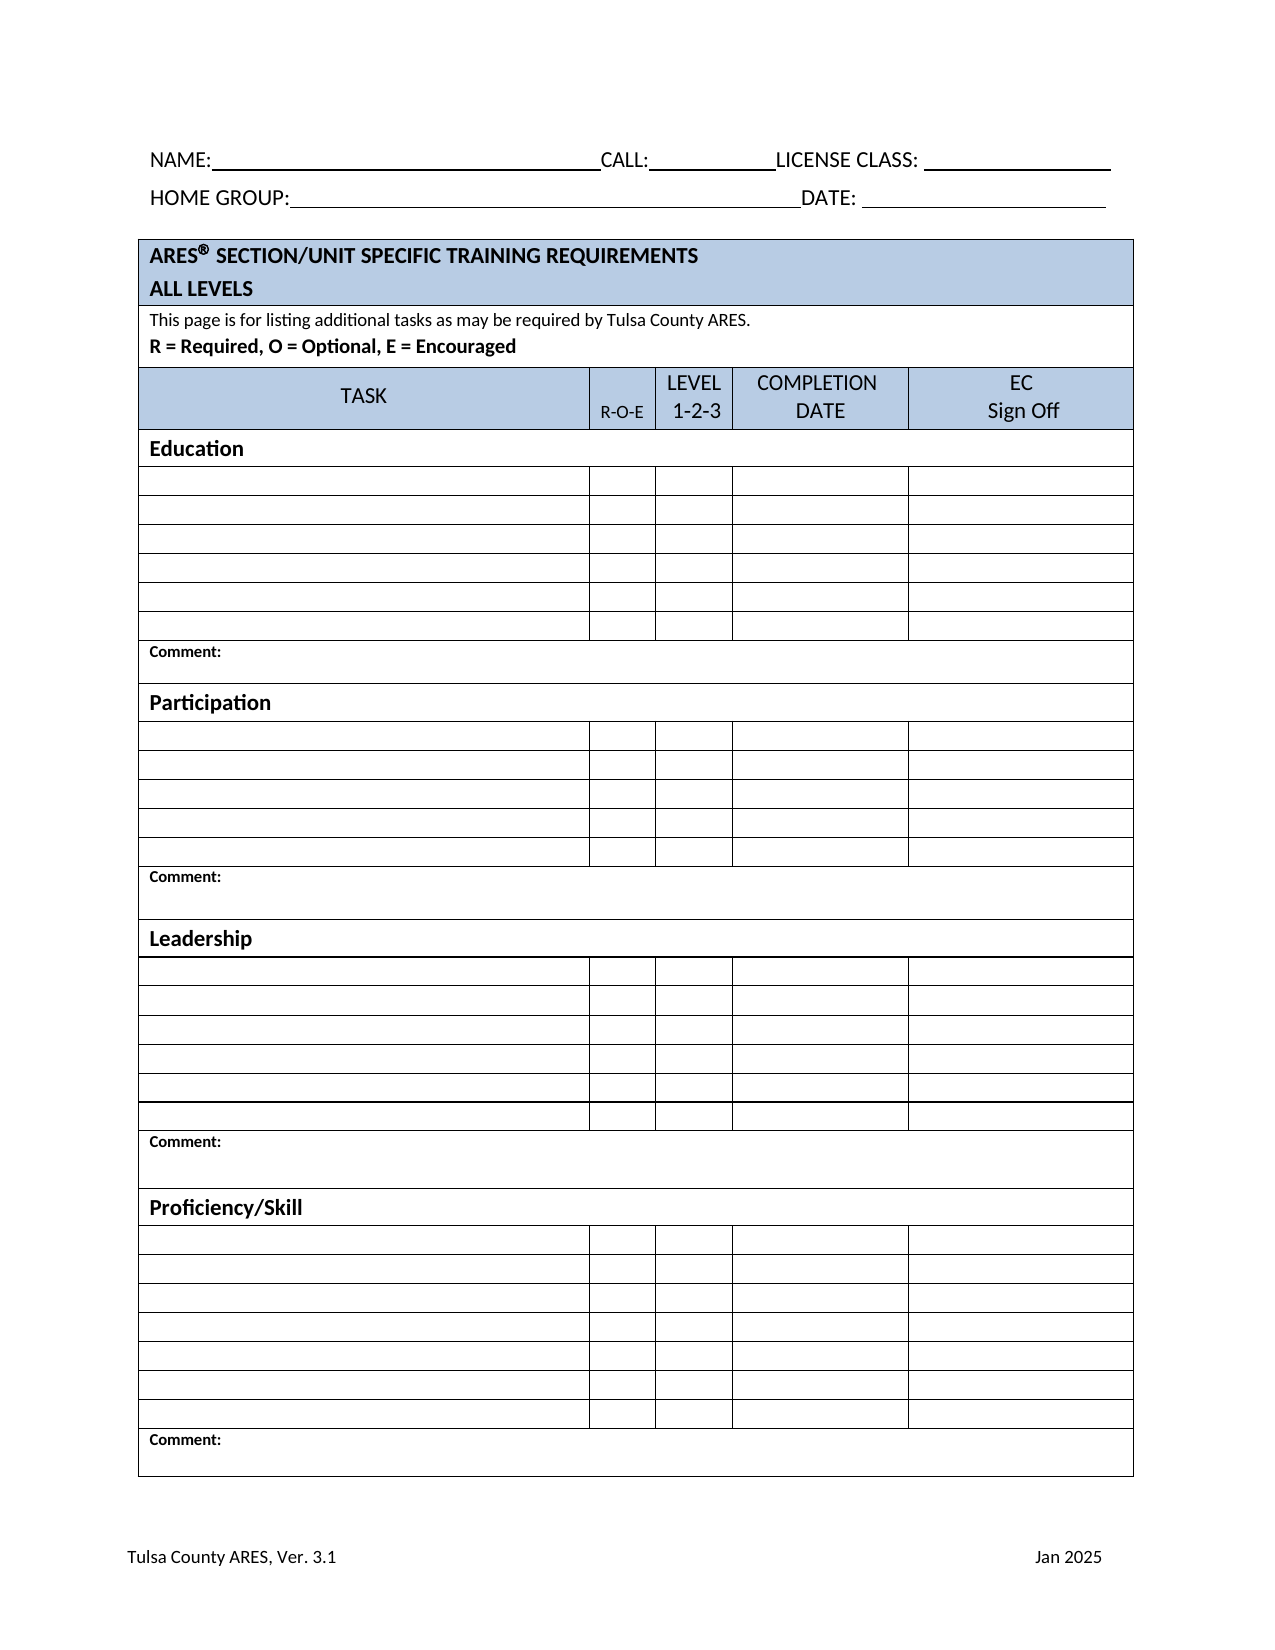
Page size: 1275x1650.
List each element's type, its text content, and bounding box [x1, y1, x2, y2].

table_cell [139, 1226, 589, 1254]
table_cell [733, 612, 908, 640]
table_cell [139, 958, 589, 985]
table_cell [909, 496, 1133, 524]
table_cell [139, 612, 589, 640]
table_cell [590, 1074, 655, 1101]
table_cell [139, 809, 589, 837]
table_cell [909, 1255, 1133, 1283]
table_cell [139, 1016, 589, 1043]
table_cell [909, 1371, 1133, 1399]
table_cell Comment: [139, 867, 1133, 919]
table_cell [733, 751, 908, 778]
table_cell [909, 467, 1133, 495]
table_cell [656, 1342, 732, 1370]
table_cell [909, 525, 1133, 553]
table_cell [139, 1400, 589, 1428]
table_cell [733, 1400, 908, 1428]
table_cell [139, 780, 589, 808]
table_cell [733, 1313, 908, 1341]
table_cell [733, 1284, 908, 1312]
table_cell This page is for listing additional tasks as may be required by Tulsa County ARES. R = Required, O = Optional, E = Encouraged [139, 306, 1133, 367]
table_cell [733, 1016, 908, 1043]
table_cell [656, 1045, 732, 1072]
table_cell [733, 1255, 908, 1283]
text HOME GROUP: DATE: [150, 183, 1148, 211]
table_cell Education [139, 430, 1133, 466]
table_cell Participation [139, 684, 1133, 721]
table_cell [733, 780, 908, 808]
table_cell [733, 1371, 908, 1399]
table_cell [733, 809, 908, 837]
table_cell [590, 1313, 655, 1341]
table_cell [656, 722, 732, 749]
table_cell [733, 1103, 908, 1130]
table_cell Comment: [139, 1131, 1133, 1187]
table_cell [733, 958, 908, 985]
table_cell [656, 583, 732, 611]
table_cell [909, 583, 1133, 611]
table_cell [909, 751, 1133, 778]
table_cell [139, 1371, 589, 1399]
table_cell Comment: [139, 1429, 1133, 1476]
table_cell [909, 986, 1133, 1014]
table_cell [656, 467, 732, 495]
table_cell [733, 1342, 908, 1370]
table_cell [733, 838, 908, 866]
table_cell [656, 1284, 732, 1312]
table_cell Proficiency/Skill [139, 1189, 1133, 1225]
table_cell [656, 780, 732, 808]
table_cell [656, 554, 732, 582]
table_cell [139, 1045, 589, 1072]
table_cell [590, 809, 655, 837]
table_cell Comment: [139, 641, 1133, 683]
table_cell [590, 525, 655, 553]
table_cell [590, 554, 655, 582]
table_cell [590, 1255, 655, 1283]
table_cell [656, 809, 732, 837]
table_cell [909, 554, 1133, 582]
table_cell [590, 838, 655, 866]
table_cell [656, 1313, 732, 1341]
table_cell [139, 525, 589, 553]
table_cell [733, 496, 908, 524]
table_cell [733, 1226, 908, 1254]
table_cell [139, 722, 589, 749]
table_cell R-O-E [590, 368, 655, 429]
table_cell [733, 525, 908, 553]
table_cell LEVEL 1‐2‐3 [656, 368, 732, 429]
table_cell [656, 958, 732, 985]
table_cell [909, 1400, 1133, 1428]
table_cell [590, 467, 655, 495]
table_cell [590, 1226, 655, 1254]
table_cell [590, 722, 655, 749]
table_cell TASK [139, 368, 589, 429]
table_cell [656, 525, 732, 553]
table_cell [590, 1016, 655, 1043]
table_cell [590, 496, 655, 524]
text NAME: CALL: LICENSE CLASS: [150, 146, 1148, 174]
table_cell [909, 1074, 1133, 1101]
table_cell EC Sign Off [909, 368, 1133, 429]
table_cell [909, 838, 1133, 866]
table_cell COMPLETION DATE [733, 368, 908, 429]
table_cell [733, 1045, 908, 1072]
table_cell [590, 780, 655, 808]
table_cell [733, 1074, 908, 1101]
table_cell [139, 1284, 589, 1312]
table_cell [139, 838, 589, 866]
table_cell [733, 583, 908, 611]
table_cell [909, 780, 1133, 808]
table_cell [909, 1313, 1133, 1341]
table_cell [656, 751, 732, 778]
table_cell [139, 986, 589, 1014]
table_cell [733, 722, 908, 749]
table_cell [139, 554, 589, 582]
table_cell [909, 612, 1133, 640]
table_cell [139, 1342, 589, 1370]
table_cell [656, 1226, 732, 1254]
table_cell [909, 809, 1133, 837]
table_cell [909, 958, 1133, 985]
table_cell [656, 1371, 732, 1399]
table_cell [733, 986, 908, 1014]
table_cell [656, 612, 732, 640]
table_cell [909, 722, 1133, 749]
table_cell [590, 1342, 655, 1370]
table_cell [656, 496, 732, 524]
table_cell [139, 1313, 589, 1341]
table_cell [656, 1103, 732, 1130]
table_cell [590, 751, 655, 778]
table_cell [139, 583, 589, 611]
table_cell [139, 1255, 589, 1283]
table_cell [656, 1016, 732, 1043]
table_cell [733, 554, 908, 582]
table_cell [909, 1226, 1133, 1254]
table_cell [590, 958, 655, 985]
table_cell [590, 1103, 655, 1130]
table_cell [590, 612, 655, 640]
table_cell [590, 583, 655, 611]
table_cell [909, 1342, 1133, 1370]
table_cell [139, 496, 589, 524]
table_cell [590, 1371, 655, 1399]
table_cell [656, 1255, 732, 1283]
table_cell [590, 1045, 655, 1072]
table_cell [139, 467, 589, 495]
table_cell [656, 1074, 732, 1101]
table_cell [909, 1284, 1133, 1312]
table_cell Leadership [139, 920, 1133, 956]
table_cell [656, 838, 732, 866]
table_cell [909, 1103, 1133, 1130]
table_cell [909, 1016, 1133, 1043]
table_cell [139, 751, 589, 778]
table_cell [656, 1400, 732, 1428]
table_cell [733, 467, 908, 495]
table_cell [139, 1103, 589, 1130]
table_header ARESSECTION/UNIT SPECIFIC TRAINING REQUIREMENTS ALL LEVELS [139, 240, 1133, 305]
table_cell [590, 1284, 655, 1312]
table_cell [139, 1074, 589, 1101]
table_cell [590, 1400, 655, 1428]
table_cell [909, 1045, 1133, 1072]
table_cell [590, 986, 655, 1014]
table_cell [656, 986, 732, 1014]
